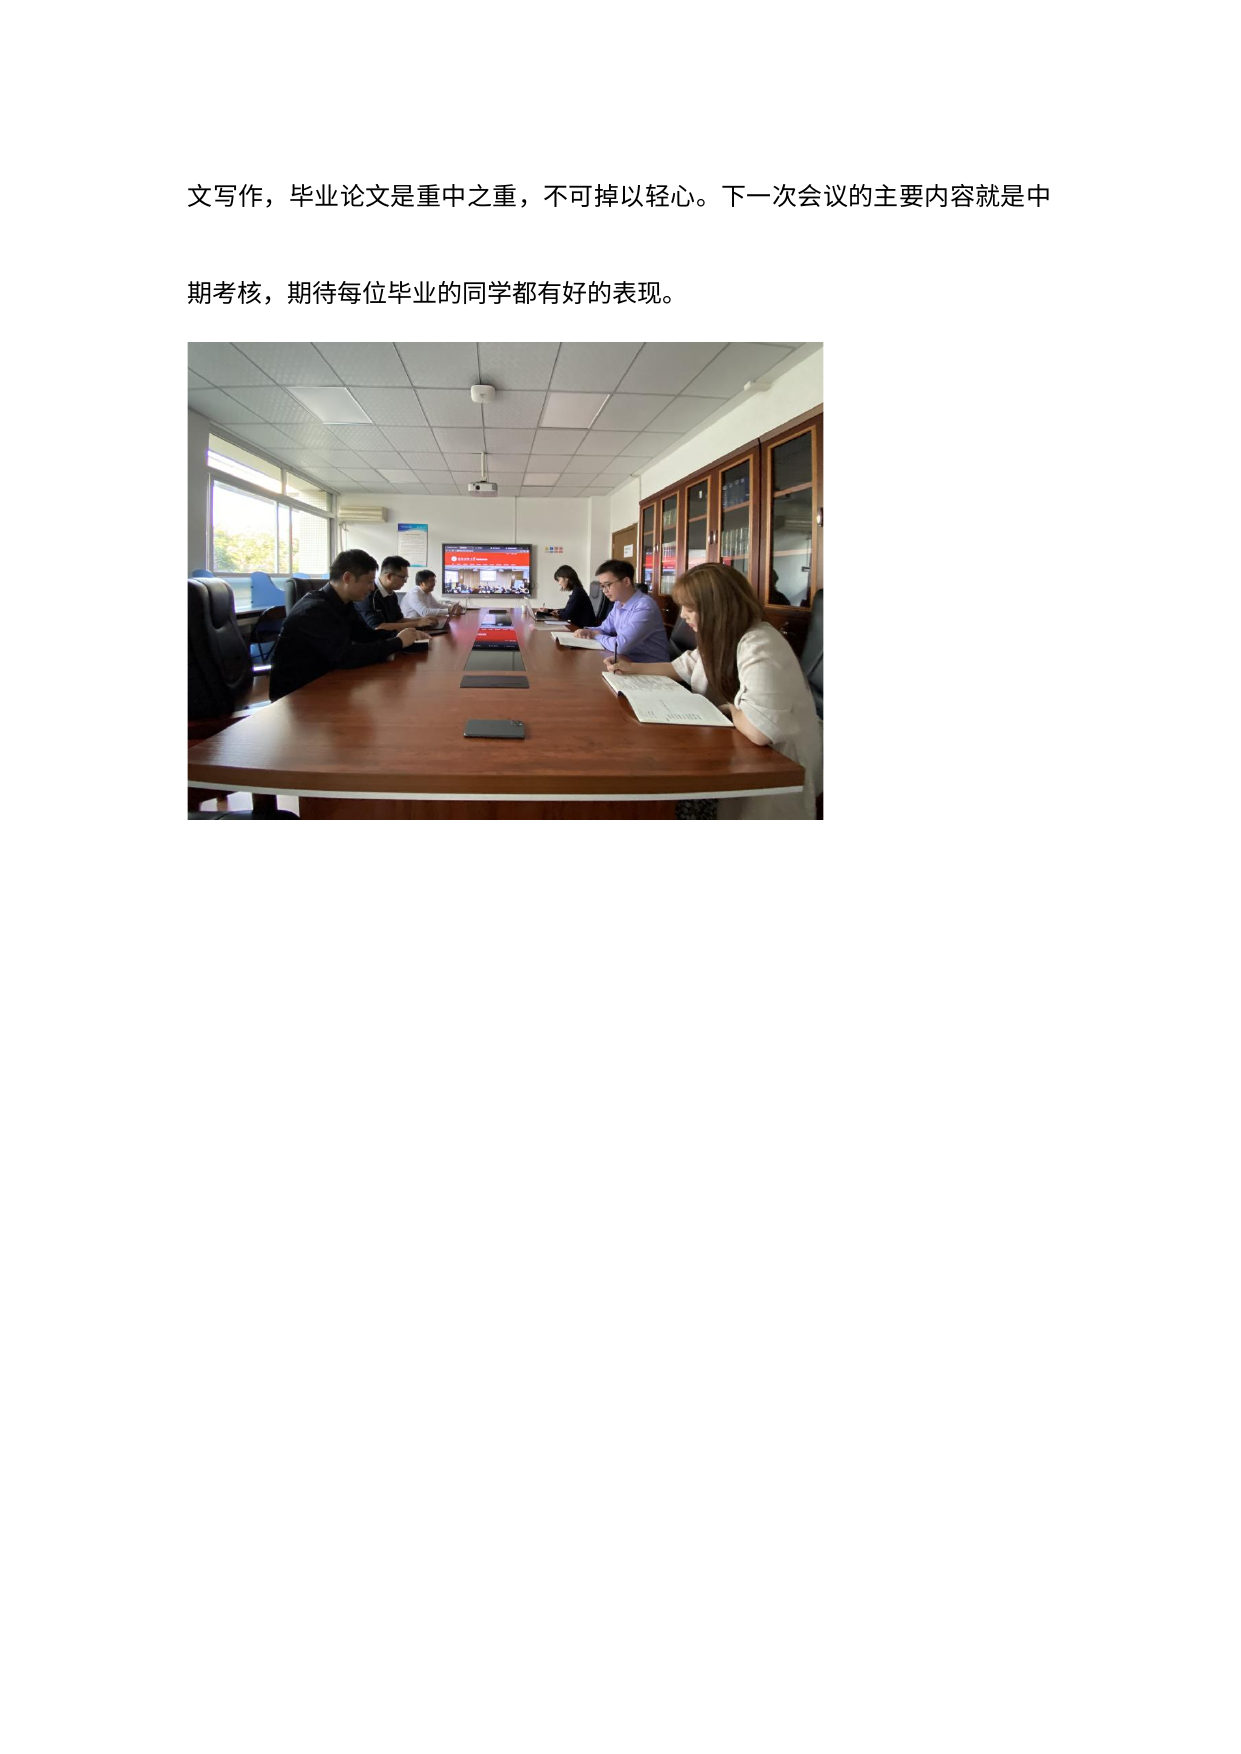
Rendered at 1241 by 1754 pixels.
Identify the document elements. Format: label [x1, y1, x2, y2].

text [187, 162, 1053, 324]
picture [187, 342, 824, 820]
